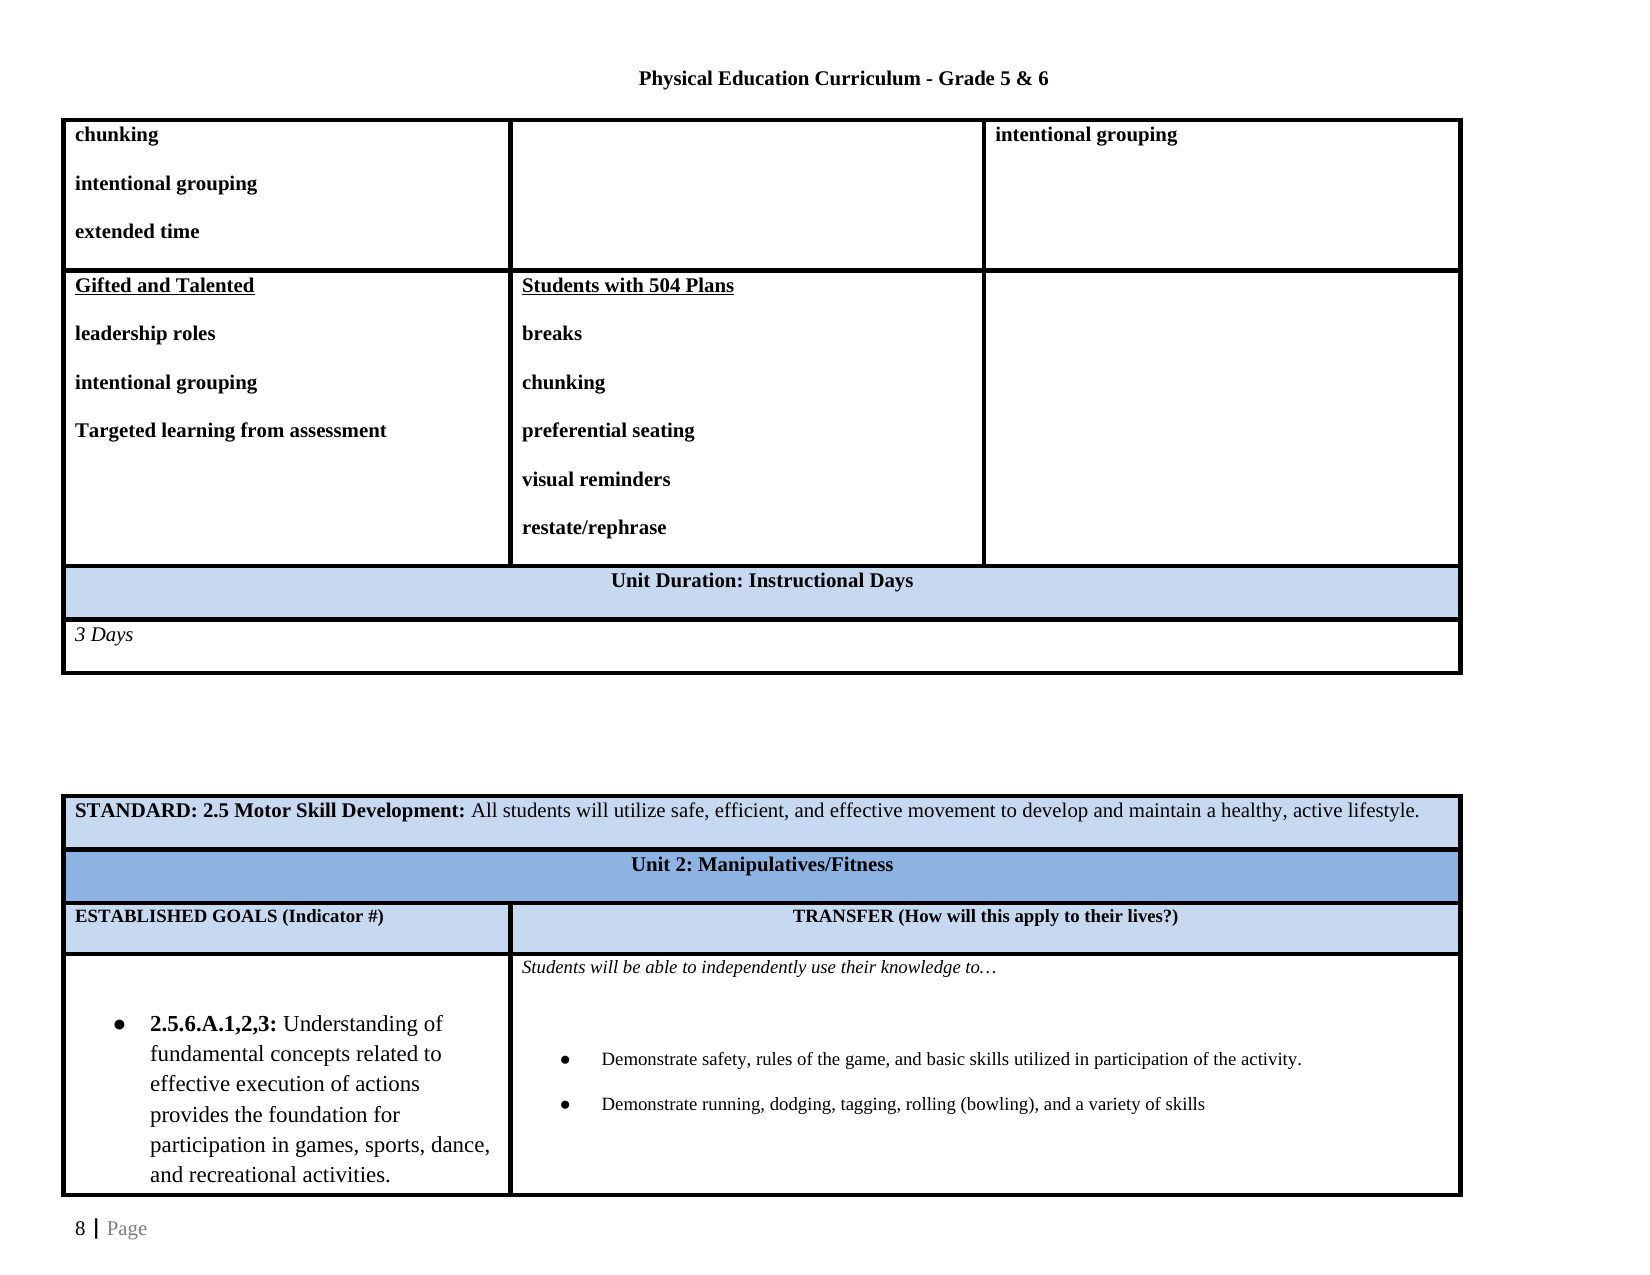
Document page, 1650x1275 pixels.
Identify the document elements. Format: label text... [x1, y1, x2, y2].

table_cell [66, 956, 508, 1193]
table_cell Gifted and Talented leadership roles intentional grouping Targeted learning from assessment [66, 273, 508, 564]
table_cell 3 Days [66, 622, 1458, 671]
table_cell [986, 122, 1458, 268]
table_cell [66, 122, 508, 268]
table_cell ESTABLISHED GOALS (Indicator #) [66, 905, 508, 952]
table_cell TRANSFER (How will this apply to their lives?) [513, 905, 1458, 952]
table_cell Unit Duration: Instructional Days [66, 568, 1458, 617]
table_cell [986, 273, 1458, 564]
table_cell Students with 504 Plans breaks chunking preferential seating visual reminders restate/rephrase [513, 273, 982, 564]
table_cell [513, 122, 982, 268]
table_cell Unit 2: Manipulatives/Fitness [66, 852, 1458, 901]
table_header STANDARD: 2.5 Motor Skill Development: All students will utilize safe, efficient, and effective movement to develop and maintain a healthy, active lifestyle. [66, 798, 1458, 847]
table_cell Students will be able to independently use their knowledge to… Demonstrate safety, rules of the game, and basic skills utilized in participation of the activity. Demonstrate running, dodging, tagging, rolling (bowling), and a variety of skills [513, 956, 1458, 1193]
